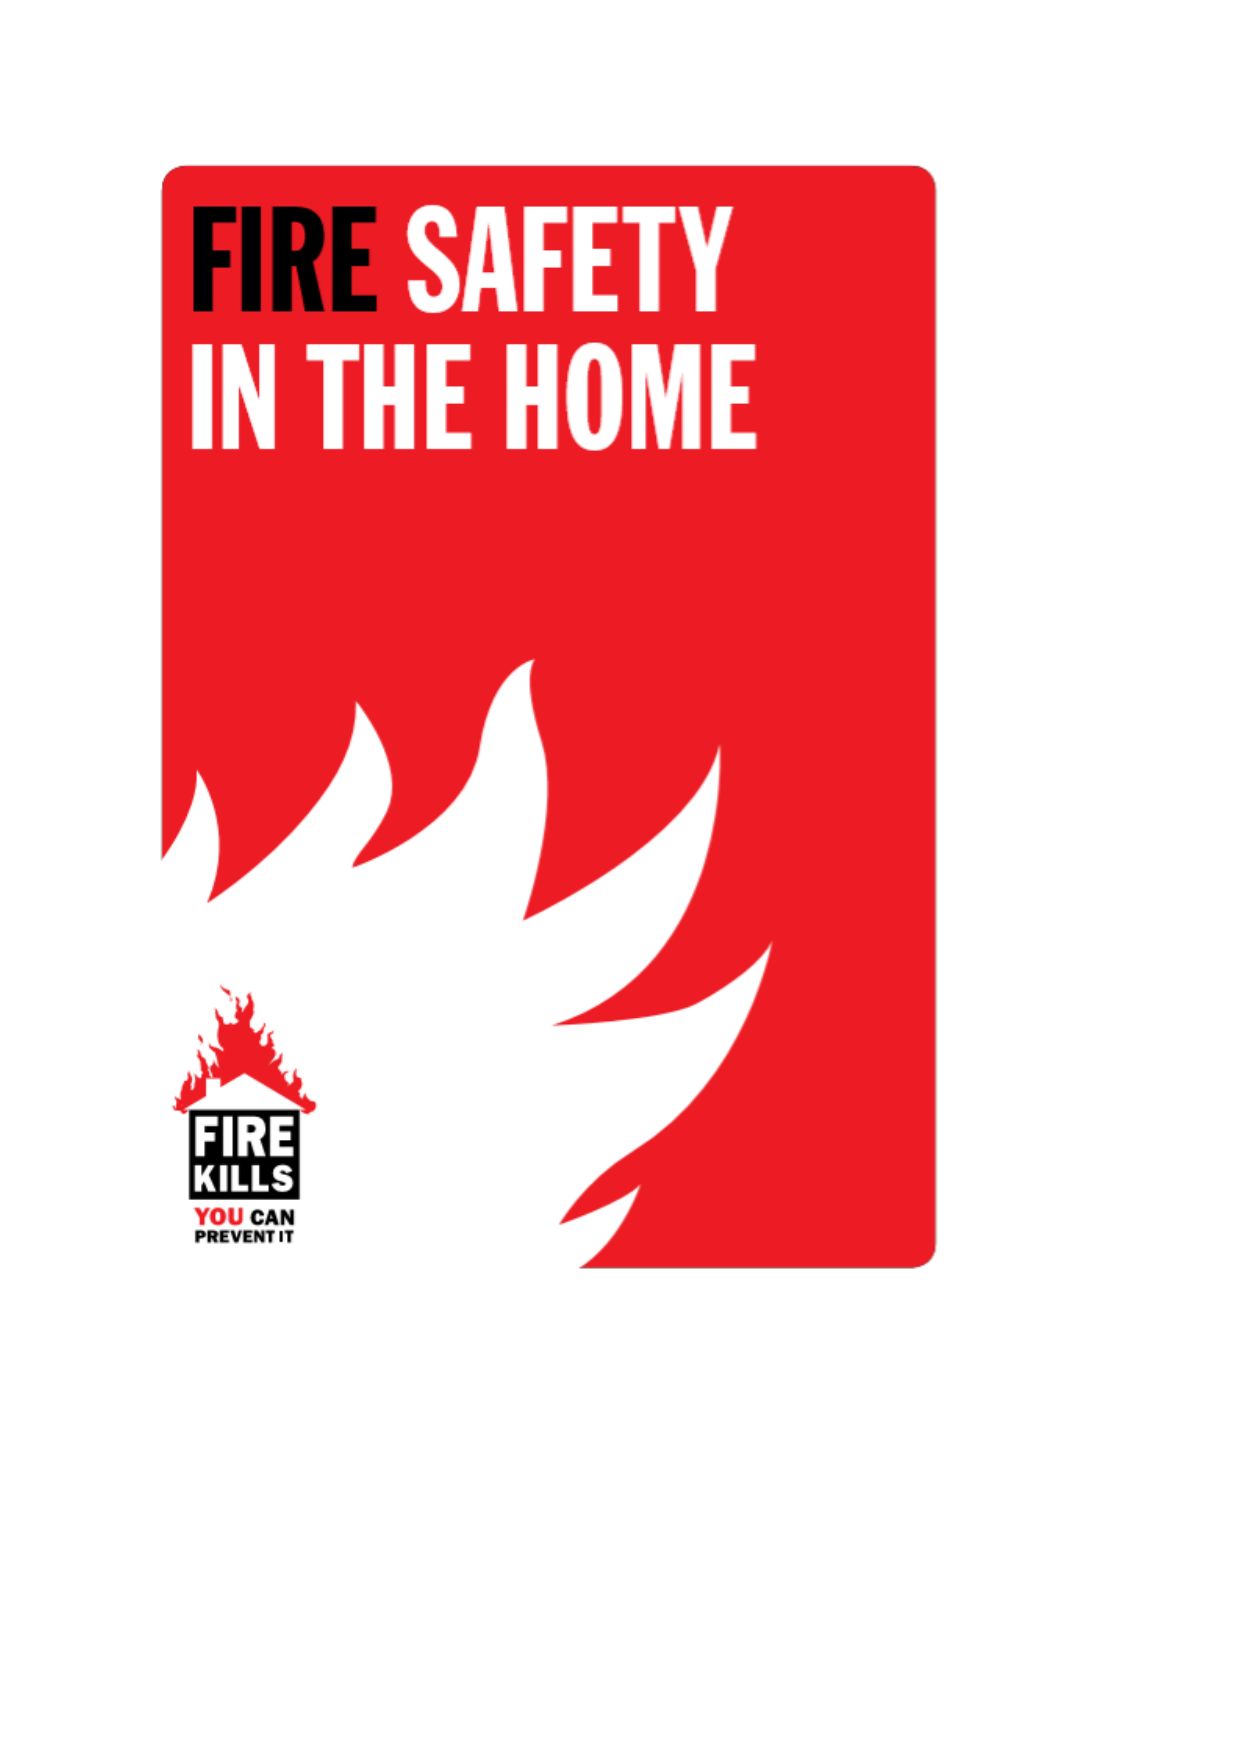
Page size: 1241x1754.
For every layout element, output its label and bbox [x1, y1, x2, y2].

picture [150, 149, 949, 1286]
